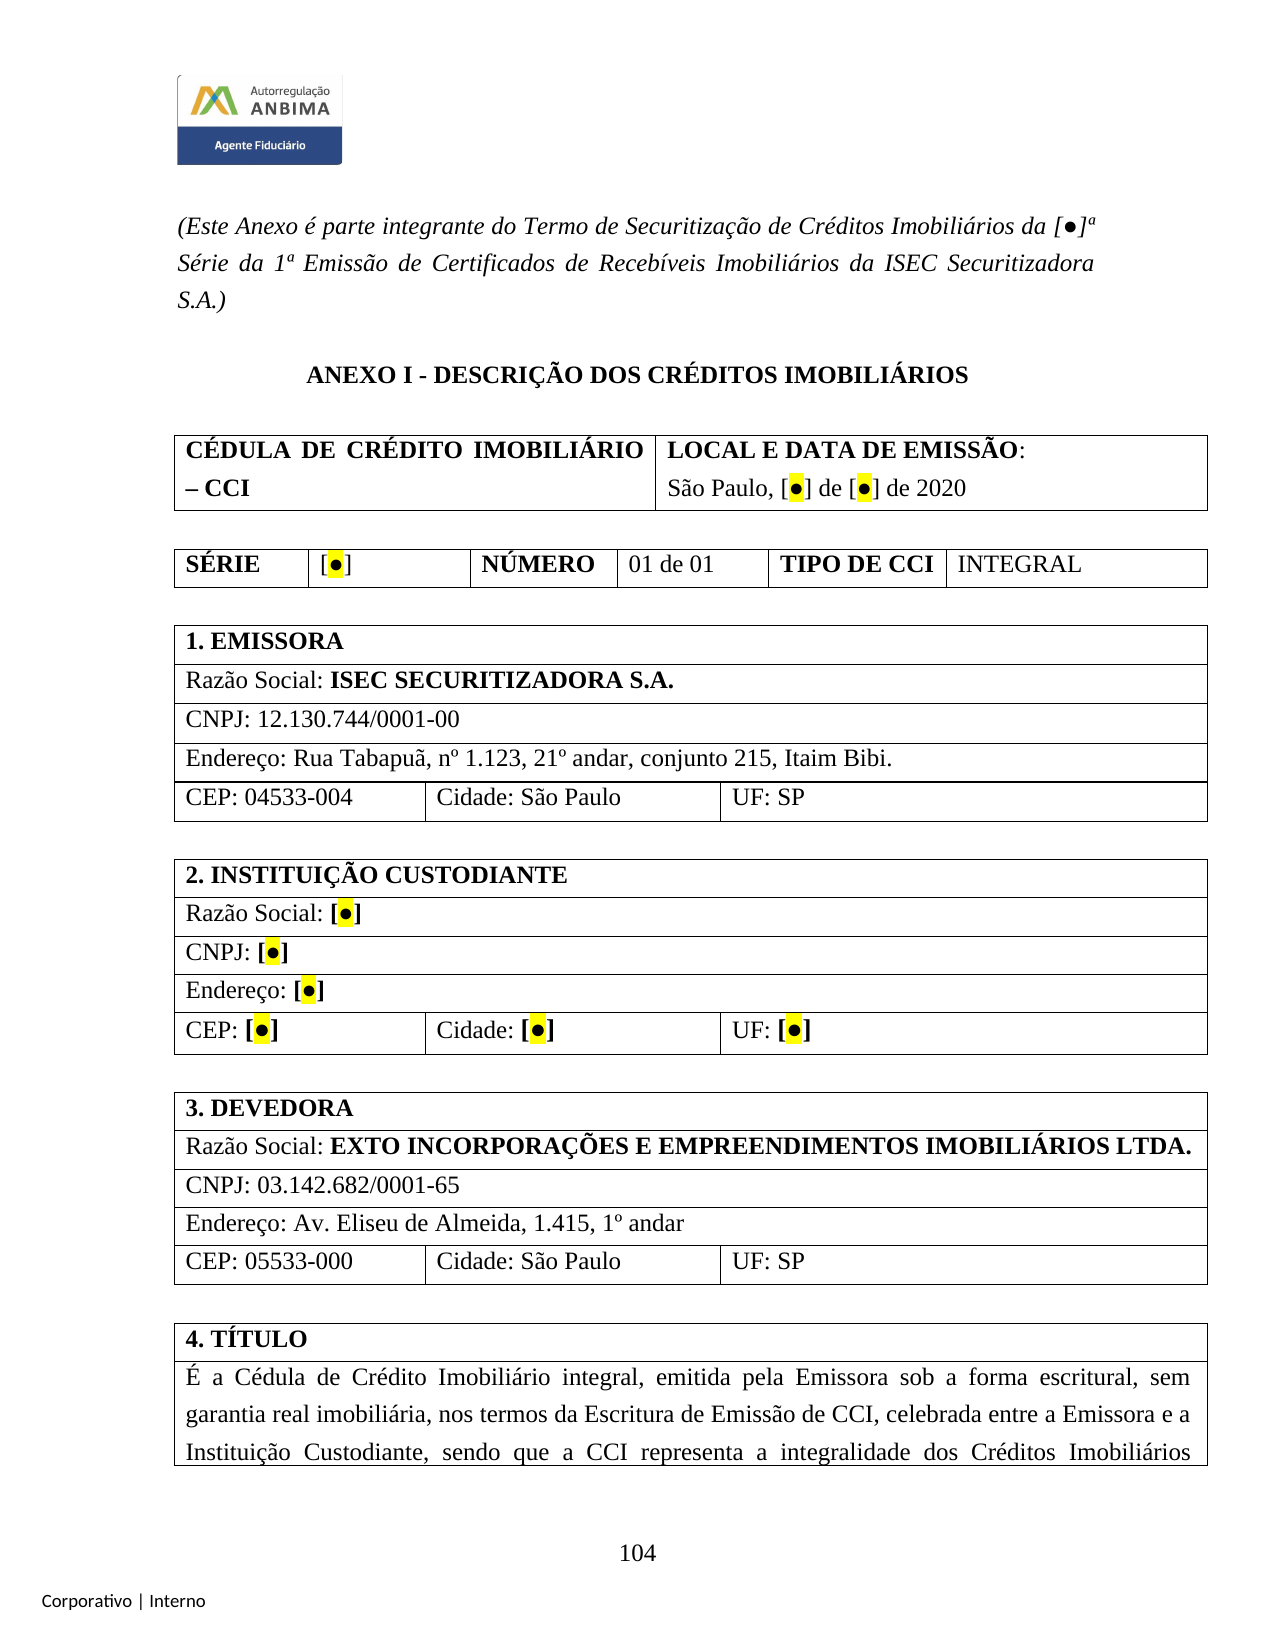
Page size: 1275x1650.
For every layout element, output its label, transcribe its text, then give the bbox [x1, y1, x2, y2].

text (Este Anexo é parte integrante do Termo de Securitização de Créditos Imobiliários da [●]ª Série da 1ª Emissão de Certificados de Recebíveis Imobiliários da ISEC Securitizadora S.A.) [177, 211, 1098, 314]
table_cell CNPJ: 03.142.682/0001-65 [175, 1170, 1207, 1207]
table_header 3. DEVEDORA [175, 1093, 1207, 1130]
table_cell Razão Social: ISEC SECURITIZADORA S.A. [175, 665, 1207, 703]
table_header 2. INSTITUIÇÃO CUSTODIANTE [175, 860, 1207, 897]
table_cell CEP: 04533-004 [175, 783, 425, 821]
table_cell Cidade: São Paulo [426, 783, 720, 821]
table_cell Endereço: Rua Tabapuã, nº 1.123, 21º andar, conjunto 215, Itaim Bibi. [175, 744, 1207, 781]
table_header [●] [309, 550, 470, 587]
picture [177, 75, 343, 165]
table_header 4. TÍTULO [175, 1324, 1207, 1361]
table_header 1. EMISSORA [175, 626, 1207, 664]
table_cell Cidade: São Paulo [426, 1246, 720, 1284]
table_cell Endereço: [●] [175, 975, 1207, 1012]
table_cell UF: [●] [721, 1013, 1207, 1054]
table_header INTEGRAL [947, 550, 1207, 587]
table_header 01 de 01 [618, 550, 768, 587]
table_header LOCAL E DATA DE EMISSÃO: São Paulo, [●] de [●] de 2020 [656, 436, 1207, 510]
table_cell CNPJ: [●] [175, 937, 1207, 974]
table_cell Razão Social: [●] [175, 898, 1207, 936]
table_cell Endereço: Av. Eliseu de Almeida, 1.415, 1º andar [175, 1208, 1207, 1245]
table_cell UF: SP [721, 783, 1207, 821]
table_header NÚMERO [471, 550, 617, 587]
table_cell CEP: 05533-000 [175, 1246, 425, 1284]
table_header SÉRIE [175, 550, 308, 587]
subtitle ANEXO I - DESCRIÇÃO DOS CRÉDITOS IMOBILIÁRIOS [177, 360, 1098, 389]
table_header CÉDULA DE CRÉDITO IMOBILIÁRIO – CCI [175, 436, 655, 510]
table_cell CEP: [●] [175, 1013, 425, 1054]
table_cell CNPJ: 12.130.744/0001-00 [175, 704, 1207, 742]
table_cell Razão Social: EXTO INCORPORAÇÕES E EMPREENDIMENTOS IMOBILIÁRIOS LTDA. [175, 1131, 1207, 1169]
table_header TIPO DE CCI [769, 550, 946, 587]
table_cell Cidade: [●] [426, 1013, 720, 1054]
table_cell UF: SP [721, 1246, 1207, 1284]
